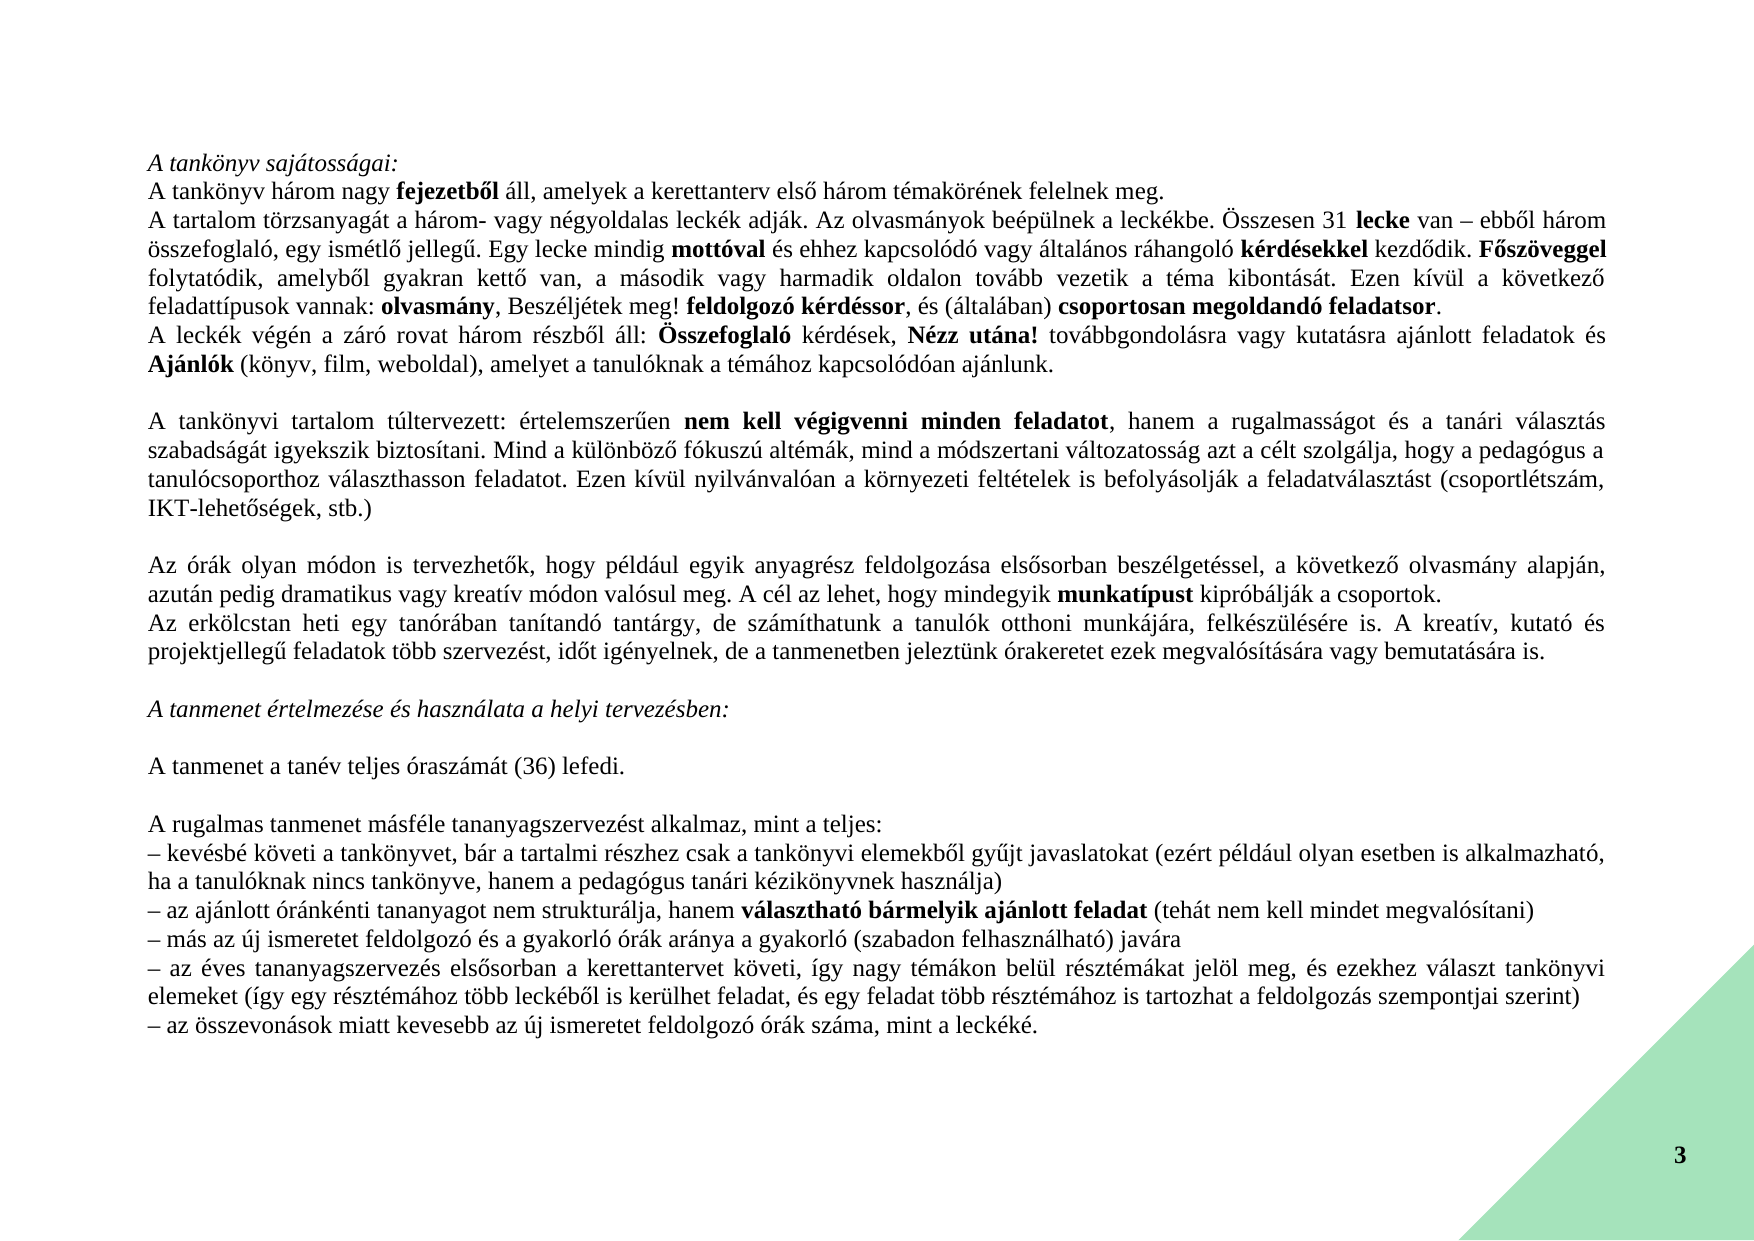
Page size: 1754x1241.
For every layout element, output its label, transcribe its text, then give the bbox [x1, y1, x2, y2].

text – az éves tananyagszervezés elsősorban a kerettantervet követi, így nagy témákon belül résztémákat jelöl meg, és ezekhez választ tankönyvi elemeket (így egy résztémához több leckéből is kerülhet feladat, és egy feladat több résztémához is tartozhat a feldolgozás szempontjai szerint) [148, 953, 1606, 1010]
text A tanmenet értelmezése és használata a helyi tervezésben: [148, 694, 1606, 723]
text – az összevonások miatt kevesebb az új ismeretet feldolgozó órák száma, mint a leckéké. [148, 1010, 1606, 1039]
text – kevésbé követi a tankönyvet, bár a tartalmi részhez csak a tankönyvi elemekből gyűjt javaslatokat (ezért például olyan esetben is alkalmazható, ha a tanulóknak nincs tankönyve, hanem a pedagógus tanári kézikönyvnek használja) [148, 838, 1606, 895]
text A leckék végén a záró rovat három részből áll: Összefoglaló kérdések, Nézz utána! továbbgondolásra vagy kutatásra ajánlott feladatok és Ajánlók (könyv, film, weboldal), amelyet a tanulóknak a témához kapcsolódóan ajánlunk. [148, 320, 1606, 378]
text A tankönyvi tartalom túltervezett: értelemszerűen nem kell végigvenni minden feladatot, hanem a rugalmasságot és a tanári választás szabadságát igyekszik biztosítani. Mind a különböző fókuszú altémák, mind a módszertani változatosság azt a célt szolgálja, hogy a pedagógus a tanulócsoporthoz választhasson feladatot. Ezen kívül nyilvánvalóan a környezeti feltételek is befolyásolják a feladatválasztást (csoportlétszám, IKT-lehetőségek, stb.) [148, 406, 1606, 521]
text – más az új ismeretet feldolgozó és a gyakorló órák aránya a gyakorló (szabadon felhasználható) javára [148, 924, 1606, 953]
text A tankönyv három nagy fejezetből áll, amelyek a kerettanterv első három témakörének felelnek meg. [148, 176, 1606, 205]
text Az órák olyan módon is tervezhetők, hogy például egyik anyagrész feldolgozása elsősorban beszélgetéssel, a következő olvasmány alapján, azután pedig dramatikus vagy kreatív módon valósul meg. A cél az lehet, hogy mindegyik munkatípust kipróbálják a csoportok. [148, 550, 1606, 608]
text A tartalom törzsanyagát a három- vagy négyoldalas leckék adják. Az olvasmányok beépülnek a leckékbe. Összesen 31 lecke van – ebből három összefoglaló, egy ismétlő jellegű. Egy lecke mindig mottóval és ehhez kapcsolódó vagy általános ráhangoló kérdésekkel kezdődik. Főszöveggel folytatódik, amelyből gyakran kettő van, a második vagy harmadik oldalon tovább vezetik a téma kibontását. Ezen kívül a következő feladattípusok vannak: olvasmány, Beszéljétek meg! feldolgozó kérdéssor, és (általában) csoportosan megoldandó feladatsor. [148, 205, 1606, 320]
text A rugalmas tanmenet másféle tananyagszervezést alkalmaz, mint a teljes: [148, 809, 1606, 838]
text A tanmenet a tanév teljes óraszámát (36) lefedi. [148, 751, 1606, 780]
text – az ajánlott óránkénti tananyagot nem strukturálja, hanem választható bármelyik ajánlott feladat (tehát nem kell mindet megvalósítani) [148, 895, 1606, 924]
text A tankönyv sajátosságai: [148, 148, 1606, 176]
text Az erkölcstan heti egy tanórában tanítandó tantárgy, de számíthatunk a tanulók otthoni munkájára, felkészülésére is. A kreatív, kutató és projektjellegű feladatok több szervezést, időt igényelnek, de a tanmenetben jeleztünk órakeretet ezek megvalósítására vagy bemutatására is. [148, 608, 1606, 665]
